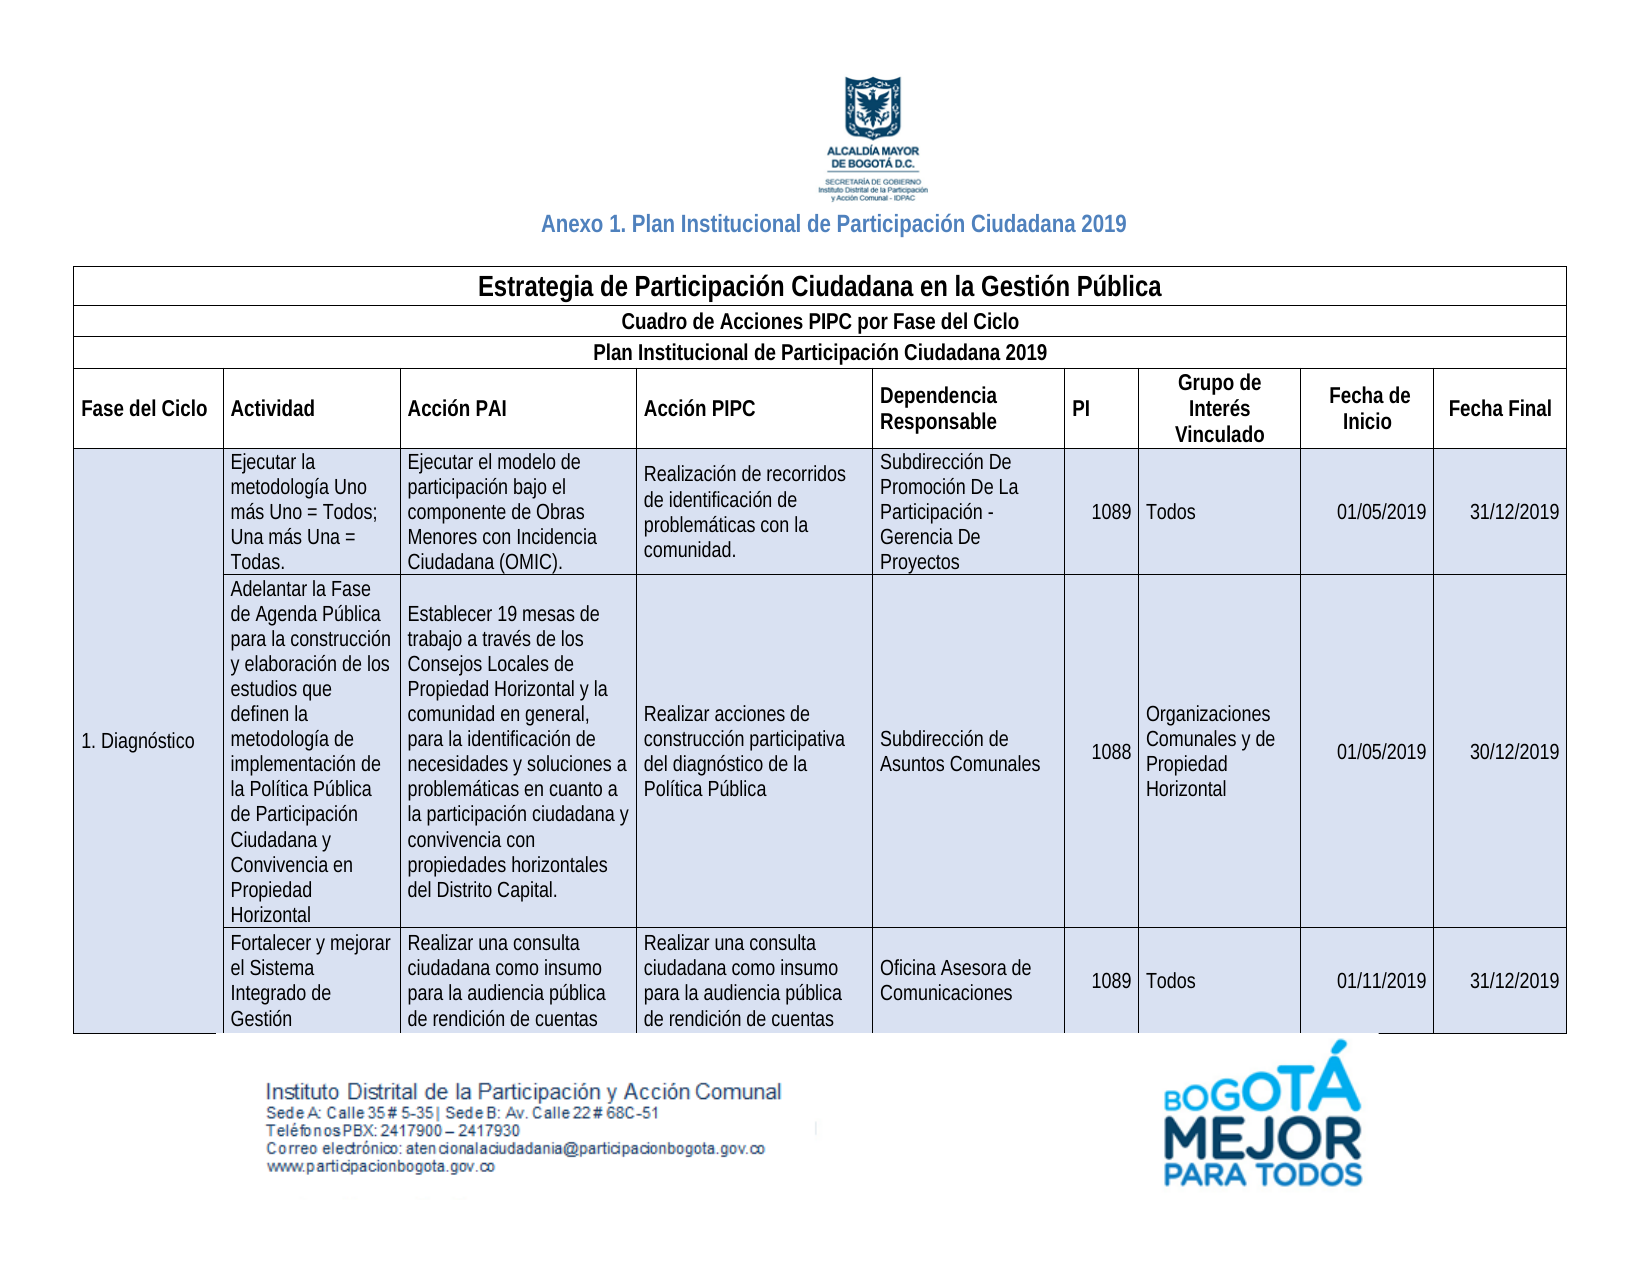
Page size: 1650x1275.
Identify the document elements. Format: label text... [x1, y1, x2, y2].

table_cell 1088 [1065, 575, 1138, 927]
table_cell Todos [1139, 449, 1300, 574]
table_cell 1. Diagnóstico [74, 449, 223, 1033]
table_cell Realizar acciones de construcción participativa del diagnóstico de la Política Pública [637, 575, 872, 927]
picture [216, 1033, 1379, 1200]
table_cell Dependencia Responsable [873, 369, 1064, 448]
table_cell Oficina Asesora de Comunicaciones [873, 928, 1064, 1033]
table_cell Realizar una consulta ciudadana como insumo para la audiencia pública de rendición de cuentas con el fin de conocer los temas de interés para la ciudadanía [637, 928, 872, 1033]
table_cell Todos [1139, 928, 1300, 1033]
table_cell Establecer 19 mesas de trabajo a través de los Consejos Locales de Propiedad Horizontal y la comunidad en general, para la identificación de necesidades y soluciones a problemáticas en cuanto a la participación ciudadana y convivencia con propiedades horizontales del Distrito Capital. [401, 575, 636, 927]
table_cell 31/12/2019 [1434, 928, 1566, 1033]
table_cell Plan Institucional de Participación Ciudadana 2019 [74, 337, 1566, 368]
table_cell 01/05/2019 [1301, 449, 1433, 574]
table_cell Subdirección De Promoción De La Participación - Gerencia De Proyectos [873, 449, 1064, 574]
table_cell Acción PIPC [637, 369, 872, 448]
table_cell Acción PAI [401, 369, 636, 448]
table_cell Fortalecer y mejorar el Sistema Integrado de Gestión [224, 928, 400, 1033]
table_cell 31/12/2019 [1434, 449, 1566, 574]
table_cell Fecha Final [1434, 369, 1566, 448]
table_cell Actividad [224, 369, 400, 448]
table_cell 1089 [1065, 449, 1138, 574]
table_cell 30/12/2019 [1434, 575, 1566, 927]
table_cell Grupo de Interés Vinculado [1139, 369, 1300, 448]
table_cell 01/11/2019 [1301, 928, 1433, 1033]
table_cell Ejecutar la metodología Uno más Uno = Todos; Una más Una = Todas. [224, 449, 400, 574]
table_cell 01/05/2019 [1301, 575, 1433, 927]
picture [807, 70, 945, 209]
table_cell Ejecutar el modelo de participación bajo el componente de Obras Menores con Incidencia Ciudadana (OMIC). [401, 449, 636, 574]
table_cell Fecha de Inicio [1301, 369, 1433, 448]
table_cell Realizar una consulta ciudadana como insumo para la audiencia pública de rendición de cuentas con el fin de conocer los temas de interés para la ciudadanía [401, 928, 636, 1033]
table_cell 1089 [1065, 928, 1138, 1033]
text Anexo 1. Plan Institucional de Participación Ciudadana 2019 [236, 209, 1432, 237]
table_cell Realización de recorridos de identificación de problemáticas con la comunidad. [637, 449, 872, 574]
table_cell Subdirección de Asuntos Comunales [873, 575, 1064, 927]
table_cell Cuadro de Acciones PIPC por Fase del Ciclo [74, 306, 1566, 336]
table_cell Adelantar la Fase de Agenda Pública para la construcción y elaboración de los estudios que definen la metodología de implementación de la Política Pública de Participación Ciudadana y Convivencia en Propiedad Horizontal [224, 575, 400, 927]
table_cell PI [1065, 369, 1138, 448]
table_cell Organizaciones Comunales y de Propiedad Horizontal [1139, 575, 1300, 927]
table_cell Fase del Ciclo [74, 369, 223, 448]
table_header Estrategia de Participación Ciudadana en la Gestión Pública [74, 267, 1566, 305]
